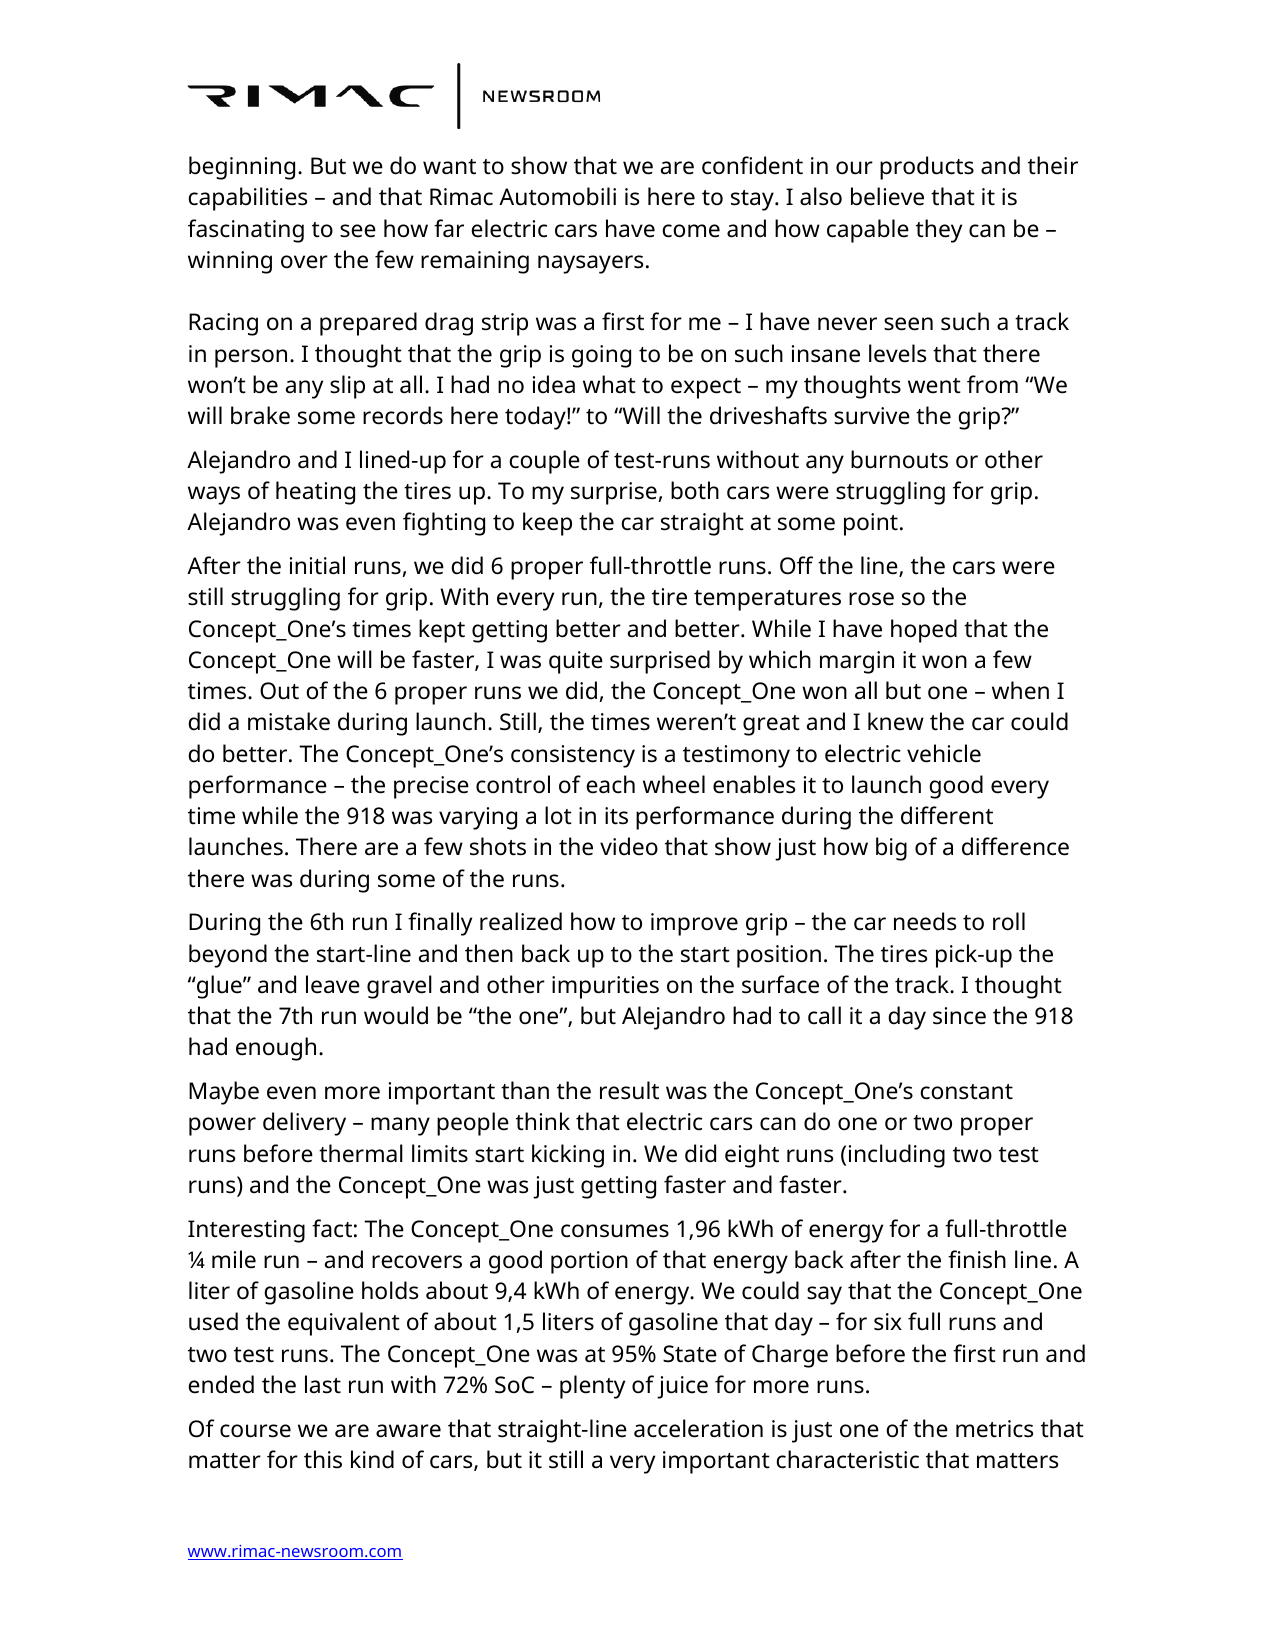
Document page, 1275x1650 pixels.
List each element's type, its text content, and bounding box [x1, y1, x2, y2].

picture [187, 60, 600, 129]
text Alejandro and I lined-up for a couple of test-runs without any burnouts or other ways of heating the tires up. To my surprise, both cars were struggling for grip. Alejandro was even fighting to keep the car straight at some point. [187, 444, 1087, 537]
text During the 6th run I finally realized how to improve grip – the car needs to roll beyond the start-line and then back up to the start position. The tires pick-up the “glue” and leave gravel and other impurities on the surface of the track. I thought that the 7th run would be “the one”, but Alejandro had to call it a day since the 918 had enough. [187, 906, 1087, 1062]
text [187, 150, 1087, 431]
text Interesting fact: The Concept_One consumes 1,96 kWh of energy for a full-throttle ¼ mile run – and recovers a good portion of that energy back after the finish line. A liter of gasoline holds about 9,4 kWh of energy. We could say that the Concept_One used the equivalent of about 1,5 liters of gasoline that day – for six full runs and two test runs. The Concept_One was at 95% State of Charge before the first run and ended the last run with 72% SoC – plenty of juice for more runs. [187, 1212, 1087, 1400]
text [187, 1412, 1087, 1475]
text Maybe even more important than the result was the Concept_One’s constant power delivery – many people think that electric cars can do one or two proper runs before thermal limits start kicking in. We did eight runs (including two test runs) and the Concept_One was just getting faster and faster. [187, 1075, 1087, 1200]
text After the initial runs, we did 6 proper full-throttle runs. Off the line, the cars were still struggling for grip. With every run, the tire temperatures rose so the Concept_One’s times kept getting better and better. While I have hoped that the Concept_One will be faster, I was quite surprised by which margin it won a few times. Out of the 6 proper runs we did, the Concept_One won all but one – when I did a mistake during launch. Still, the times weren’t great and I knew the car could do better. The Concept_One’s consistency is a testimony to electric vehicle performance – the precise control of each wheel enables it to launch good every time while the 918 was varying a lot in its performance during the different launches. There are a few shots in the video that show just how big of a difference there was during some of the runs. [187, 550, 1087, 894]
